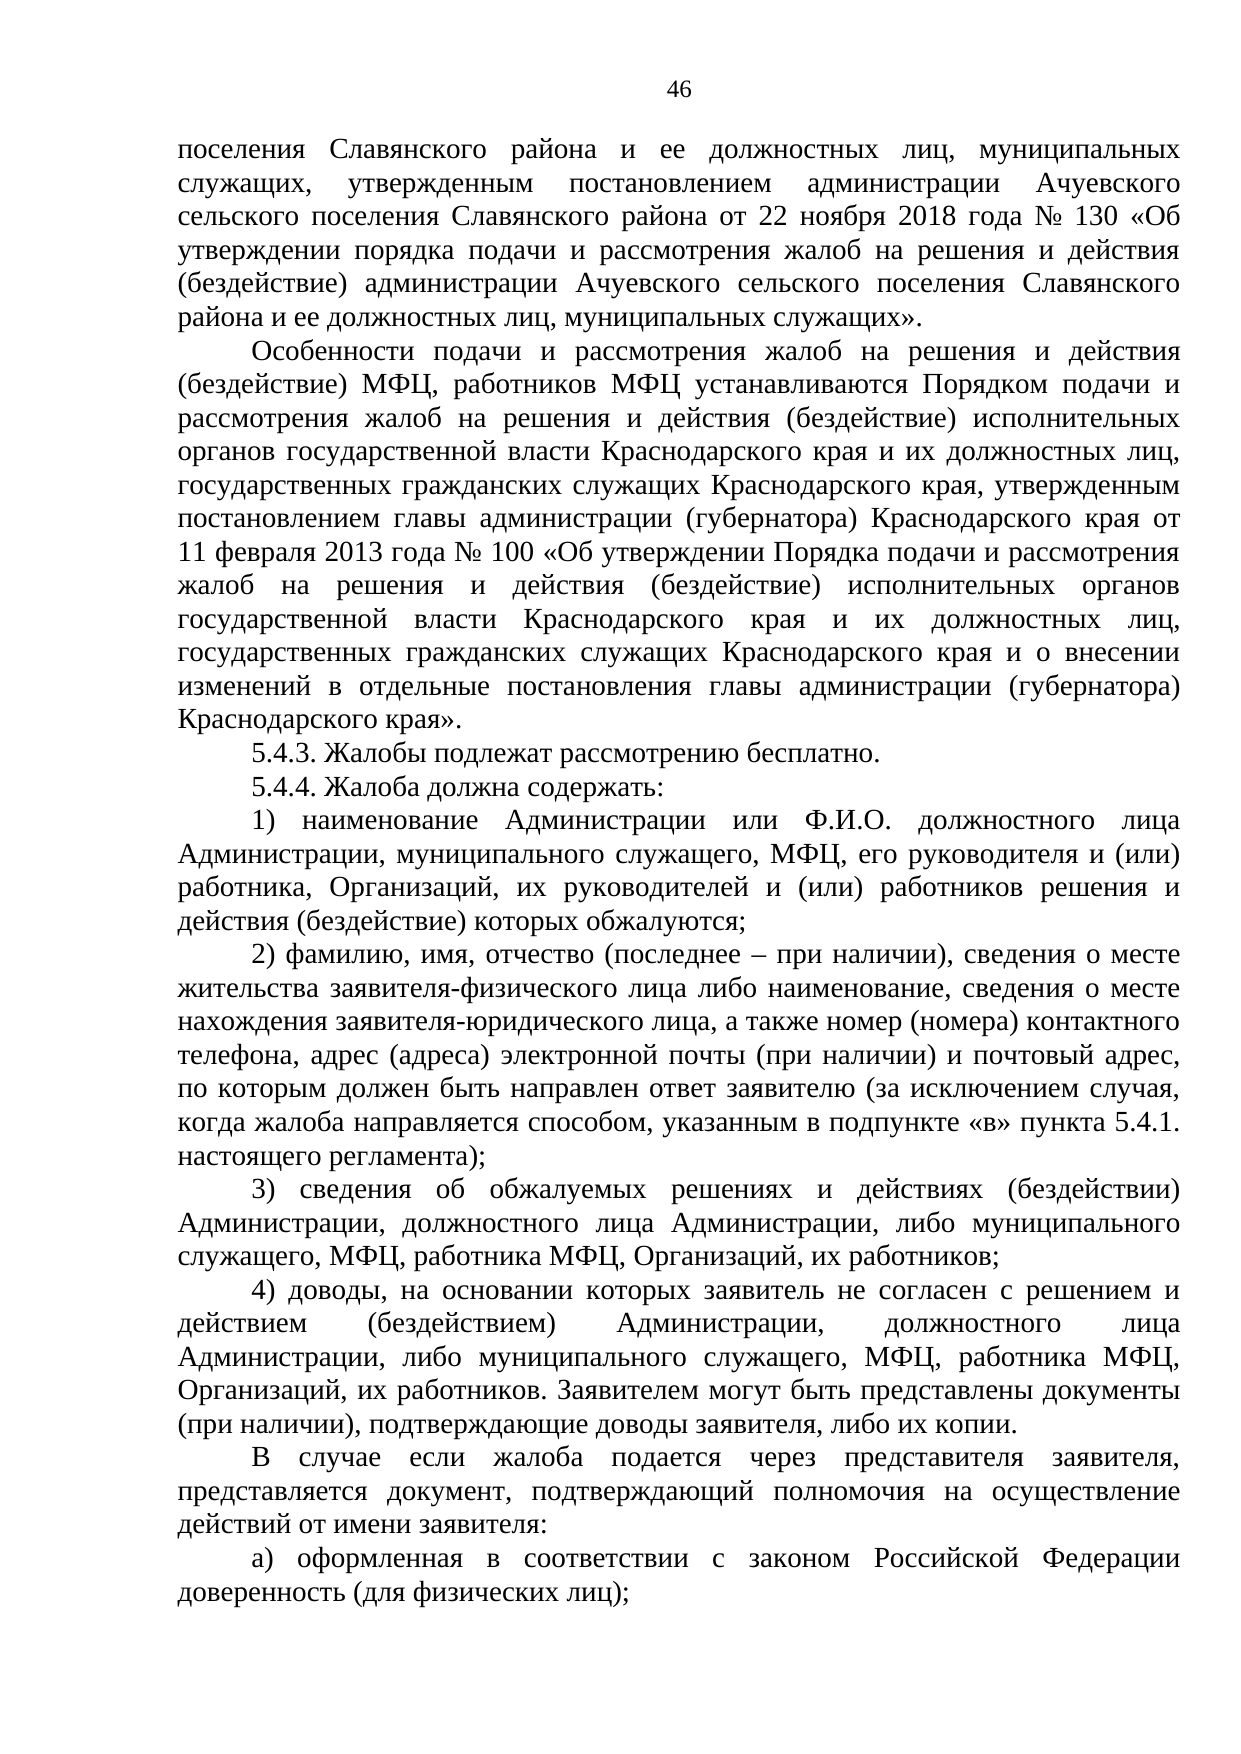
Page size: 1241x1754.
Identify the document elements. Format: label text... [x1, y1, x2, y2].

text 2) фамилию, имя, отчество (последнее – при наличии), сведения о месте жительства заявителя-физического лица либо наименование, сведения о месте нахождения заявителя-юридического лица, а также номер (номера) контактного телефона, адрес (адреса) электронной почты (при наличии) и почтовый адрес, по которым должен быть направлен ответ заявителю (за исключением случая, когда жалоба направляется способом, указанным в подпункте «в» пункта 5.4.1. настоящего регламента); [177, 936, 1181, 1171]
text В случае если жалоба подается через представителя заявителя, представляется документ, подтверждающий полномочия на осуществление действий от имени заявителя: [177, 1439, 1181, 1540]
text 5.4.3. Жалобы подлежат рассмотрению бесплатно. [177, 735, 1181, 769]
text 4) доводы, на основании которых заявитель не согласен с решением и действием (бездействием) Администрации, должностного лица Администрации, либо муниципального служащего, МФЦ, работника МФЦ, Организаций, их работников. Заявителем могут быть представлены документы (при наличии), подтверждающие доводы заявителя, либо их копии. [177, 1272, 1181, 1439]
text Особенности подачи и рассмотрения жалоб на решения и действия (бездействие) МФЦ, работников МФЦ устанавливаются Порядком подачи и рассмотрения жалоб на решения и действия (бездействие) исполнительных органов государственной власти Краснодарского края и их должностных лиц, государственных гражданских служащих Краснодарского края, утвержденным постановлением главы администрации (губернатора) Краснодарского края от 11 февраля 2013 года № 100 «Об утверждении Порядка подачи и рассмотрения жалоб на решения и действия (бездействие) исполнительных органов государственной власти Краснодарского края и их должностных лиц, государственных гражданских служащих Краснодарского края и о внесении изменений в отдельные постановления главы администрации (губернатора) Краснодарского края». [177, 333, 1181, 735]
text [177, 131, 1181, 333]
text 5.4.4. Жалоба должна содержать: [177, 769, 1181, 802]
text а) оформленная в соответствии с законом Российской Федерации доверенность (для физических лиц); [177, 1540, 1181, 1607]
text 1) наименование Администрации или Ф.И.О. должностного лица Администрации, муниципального служащего, МФЦ, его руководителя и (или) работника, Организаций, их руководителей и (или) работников решения и действия (бездействие) которых обжалуются; [177, 802, 1181, 936]
text 3) сведения об обжалуемых решениях и действиях (бездействии) Администрации, должностного лица Администрации, либо муниципального служащего, МФЦ, работника МФЦ, Организаций, их работников; [177, 1171, 1181, 1272]
